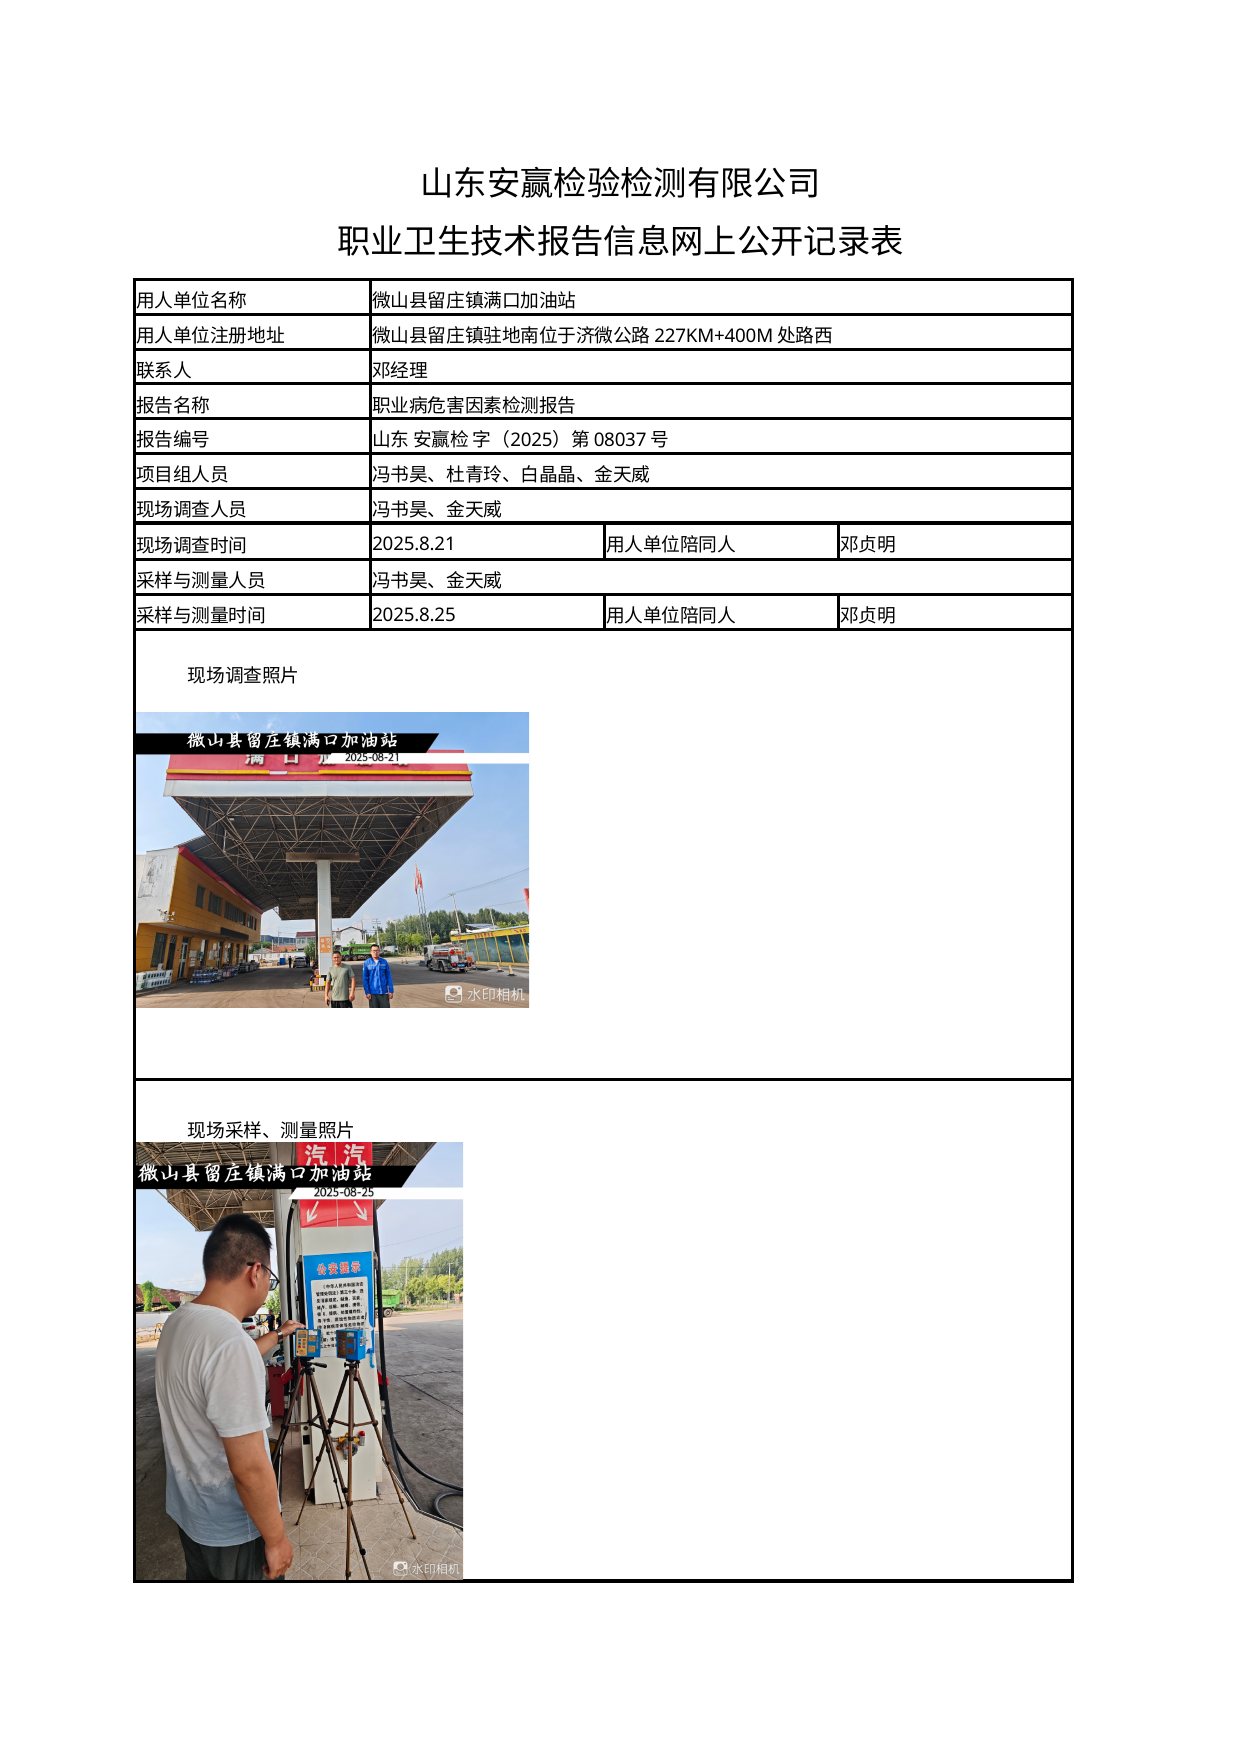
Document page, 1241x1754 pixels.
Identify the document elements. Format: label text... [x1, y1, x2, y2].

table_cell 现场调查照片 [136, 631, 1071, 1078]
table_cell 联系人 [136, 351, 369, 382]
picture [136, 712, 530, 1008]
table_cell 现场调查人员 [136, 490, 369, 521]
table_cell 采样与测量人员 [136, 561, 369, 593]
table_cell 2025.8.25 [372, 596, 603, 628]
text 职业卫生技术报告信息网上公开记录表 [135, 220, 1106, 262]
text 山东安赢检验检测有限公司 [135, 162, 1106, 204]
table_cell 邓贞明 [840, 596, 1071, 628]
table_header 微山县留庄镇满口加油站 [372, 281, 1071, 313]
table_cell 邓经理 [372, 351, 1071, 382]
table_cell 邓贞明 [840, 525, 1071, 558]
table_header 用人单位名称 [136, 281, 369, 313]
table_cell 职业病危害因素检测报告 [372, 385, 1071, 417]
table_cell 报告名称 [136, 385, 369, 417]
table_cell 现场采样、测量照片 [136, 1081, 1071, 1579]
table_cell 冯书昊、金天威 [372, 490, 1071, 521]
table_cell 现场调查时间 [136, 525, 369, 558]
table_cell 项目组人员 [136, 455, 369, 487]
table_cell 山东 安赢检 字（2025）第08037号 [372, 420, 1071, 452]
table_cell 采样与测量时间 [136, 596, 369, 628]
table_cell 2025.8.21 [372, 525, 603, 558]
table_cell 冯书昊、杜青玲、白晶晶、金天威 [372, 455, 1071, 487]
table_cell 用人单位陪同人 [606, 596, 837, 628]
table_cell 冯书昊、金天威 [372, 561, 1071, 593]
table_cell 微山县留庄镇驻地南位于济微公路227KM+400M处路西 [372, 316, 1071, 347]
picture [136, 1142, 464, 1580]
table_cell 用人单位陪同人 [606, 525, 837, 558]
table_cell 报告编号 [136, 420, 369, 452]
table_cell 用人单位注册地址 [136, 316, 369, 347]
